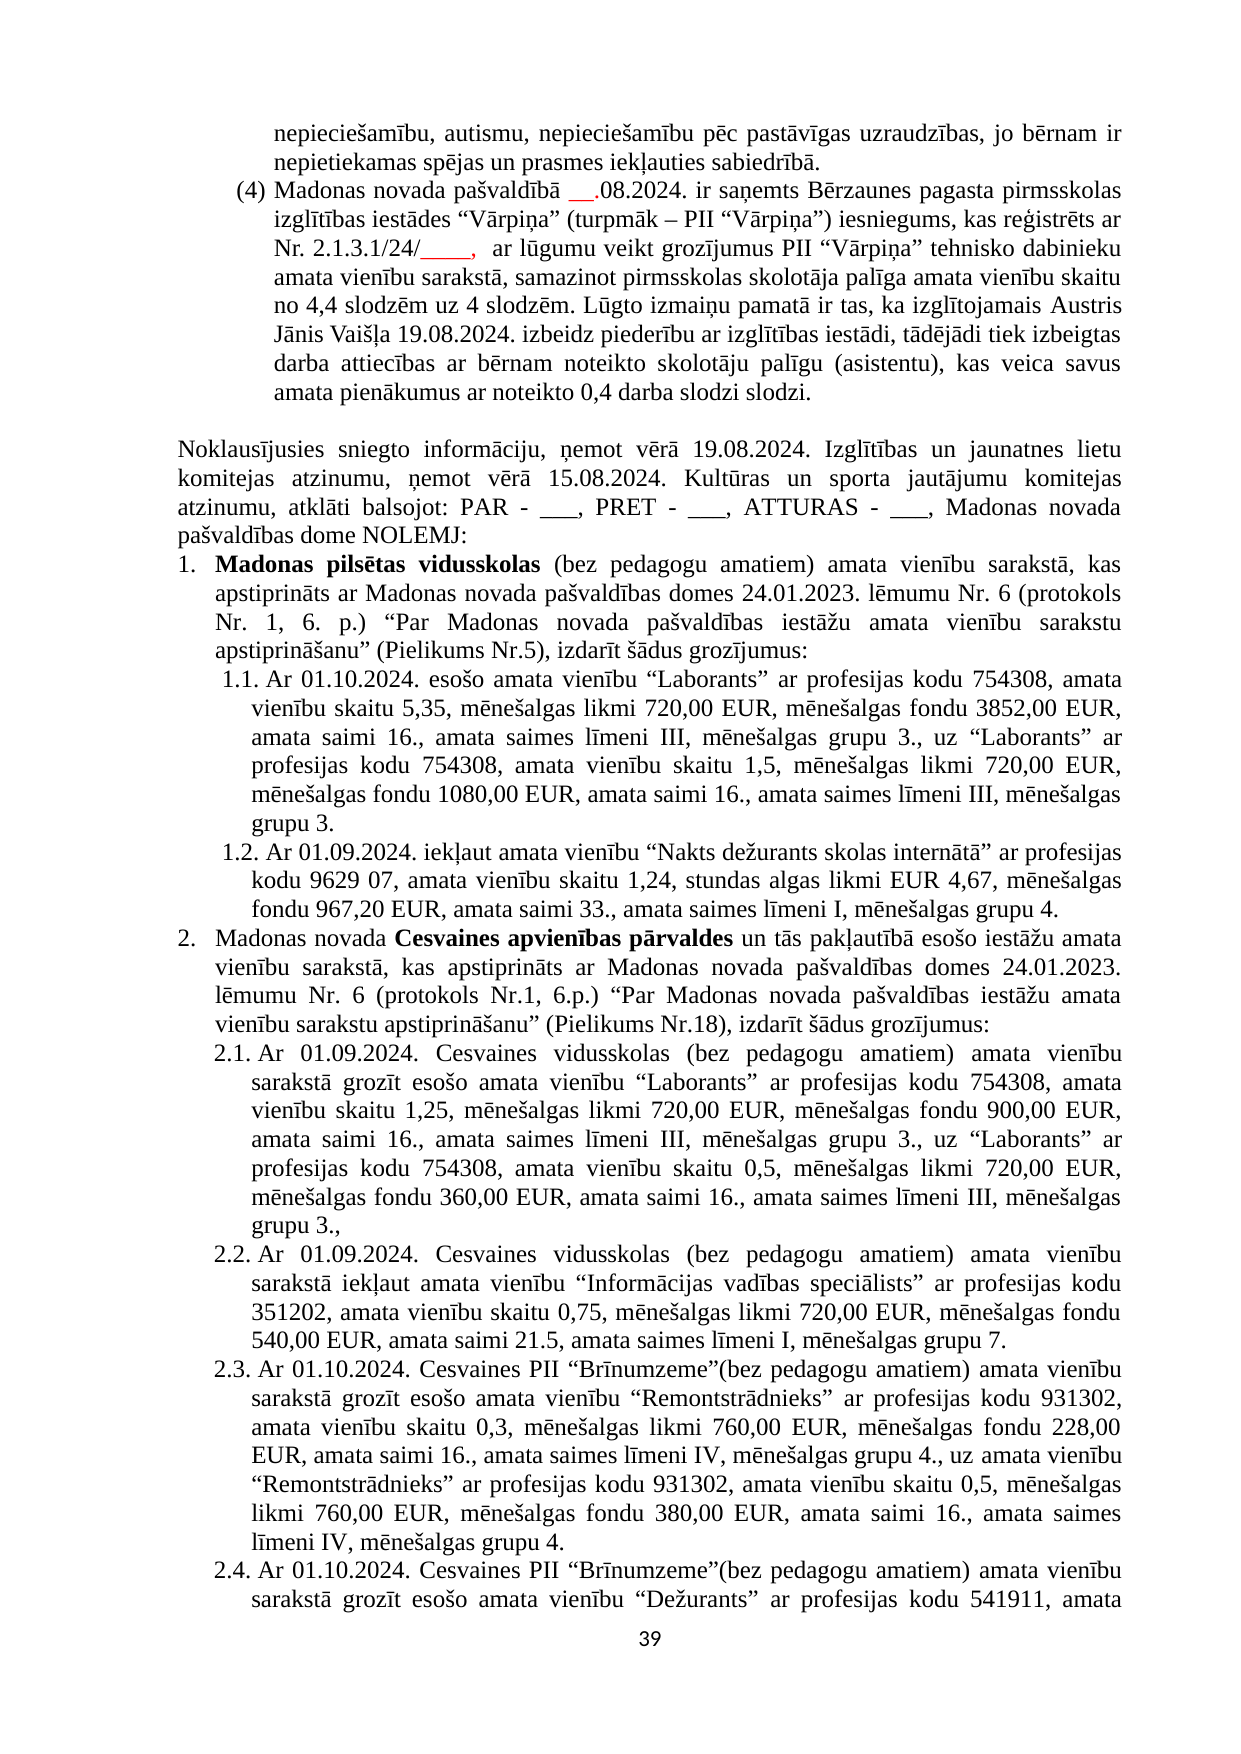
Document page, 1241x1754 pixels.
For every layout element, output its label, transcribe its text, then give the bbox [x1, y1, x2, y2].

list Madonas pilsētas vidusskolas (bez pedagogu amatiem) amata vienību sarakstā, kas apstiprināts ar Madonas novada pašvaldības domes 24.01.2023. lēmumu Nr. 6 (protokols Nr. 1, 6. p.) “Par Madonas novada pašvaldības iestāžu amata vienību sarakstu apstiprināšanu” (Pielikums Nr.5), izdarīt šādus grozījumus: [177, 549, 1122, 664]
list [236, 118, 1122, 176]
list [213, 1556, 1122, 1613]
list Madonas novada pašvaldībā __.08.2024. ir saņemts Bērzaunes pagasta pirmsskolas izglītības iestādes “Vārpiņa” (turpmāk – PII “Vārpiņa”) iesniegums, kas reģistrēts ar Nr. 2.1.3.1/24/____, ar lūgumu veikt grozījumus PII “Vārpiņa” tehnisko dabinieku amata vienību sarakstā, samazinot pirmsskolas skolotāja palīga amata vienību skaitu no 4,4 slodzēm uz 4 slodzēm. Lūgto izmaiņu pamatā ir tas, ka izglītojamais Austris Jānis Vaišļa 19.08.2024. izbeidz piederību ar izglītības iestādi, tādējādi tiek izbeigtas darba attiecības ar bērnam noteikto skolotāju palīgu (asistentu), kas veica savus amata pienākumus ar noteikto 0,4 darba slodzi slodzi. [236, 176, 1122, 406]
text Noklausījusies sniegto informāciju, ņemot vērā 19.08.2024. Izglītības un jaunatnes lietu komitejas atzinumu, ņemot vērā 15.08.2024. Kultūras un sporta jautājumu komitejas atzinumu, atklāti balsojot: PAR - ___, PRET - ___, ATTURAS - ___, Madonas novada pašvaldības dome NOLEMJ: [177, 434, 1122, 549]
list Ar 01.09.2024. Cesvaines vidusskolas (bez pedagogu amatiem) amata vienību sarakstā iekļaut amata vienību “Informācijas vadības speciālists” ar profesijas kodu 351202, amata vienību skaitu 0,75, mēnešalgas likmi 720,00 EUR, mēnešalgas fondu 540,00 EUR, amata saimi 21.5, amata saimes līmeni I, mēnešalgas grupu 7. [213, 1239, 1122, 1354]
list Ar 01.10.2024. esošo amata vienību “Laborants” ar profesijas kodu 754308, amata vienību skaitu 5,35, mēnešalgas likmi 720,00 EUR, mēnešalgas fondu 3852,00 EUR, amata saimi 16., amata saimes līmeni III, mēnešalgas grupu 3., uz “Laborants” ar profesijas kodu 754308, amata vienību skaitu 1,5, mēnešalgas likmi 720,00 EUR, mēnešalgas fondu 1080,00 EUR, amata saimi 16., amata saimes līmeni III, mēnešalgas grupu 3. [222, 664, 1122, 837]
list Ar 01.09.2024. iekļaut amata vienību “Nakts dežurants skolas internātā” ar profesijas kodu 9629 07, amata vienību skaitu 1,24, stundas algas likmi EUR 4,67, mēnešalgas fondu 967,20 EUR, amata saimi 33., amata saimes līmeni I, mēnešalgas grupu 4. [222, 837, 1122, 923]
list Madonas novada Cesvaines apvienības pārvaldes un tās pakļautībā esošo iestāžu amata vienību sarakstā, kas apstiprināts ar Madonas novada pašvaldības domes 24.01.2023. lēmumu Nr. 6 (protokols Nr.1, 6.p.) “Par Madonas novada pašvaldības iestāžu amata vienību sarakstu apstiprināšanu” (Pielikums Nr.18), izdarīt šādus grozījumus: [177, 923, 1122, 1038]
list Ar 01.10.2024. Cesvaines PII “Brīnumzeme”(bez pedagogu amatiem) amata vienību sarakstā grozīt esošo amata vienību “Remontstrādnieks” ar profesijas kodu 931302, amata vienību skaitu 0,3, mēnešalgas likmi 760,00 EUR, mēnešalgas fondu 228,00 EUR, amata saimi 16., amata saimes līmeni IV, mēnešalgas grupu 4., uz amata vienību “Remontstrādnieks” ar profesijas kodu 931302, amata vienību skaitu 0,5, mēnešalgas likmi 760,00 EUR, mēnešalgas fondu 380,00 EUR, amata saimi 16., amata saimes līmeni IV, mēnešalgas grupu 4. [213, 1354, 1122, 1556]
list Ar 01.09.2024. Cesvaines vidusskolas (bez pedagogu amatiem) amata vienību sarakstā grozīt esošo amata vienību “Laborants” ar profesijas kodu 754308, amata vienību skaitu 1,25, mēnešalgas likmi 720,00 EUR, mēnešalgas fondu 900,00 EUR, amata saimi 16., amata saimes līmeni III, mēnešalgas grupu 3., uz “Laborants” ar profesijas kodu 754308, amata vienību skaitu 0,5, mēnešalgas likmi 720,00 EUR, mēnešalgas fondu 360,00 EUR, amata saimi 16., amata saimes līmeni III, mēnešalgas grupu 3., [213, 1038, 1122, 1239]
